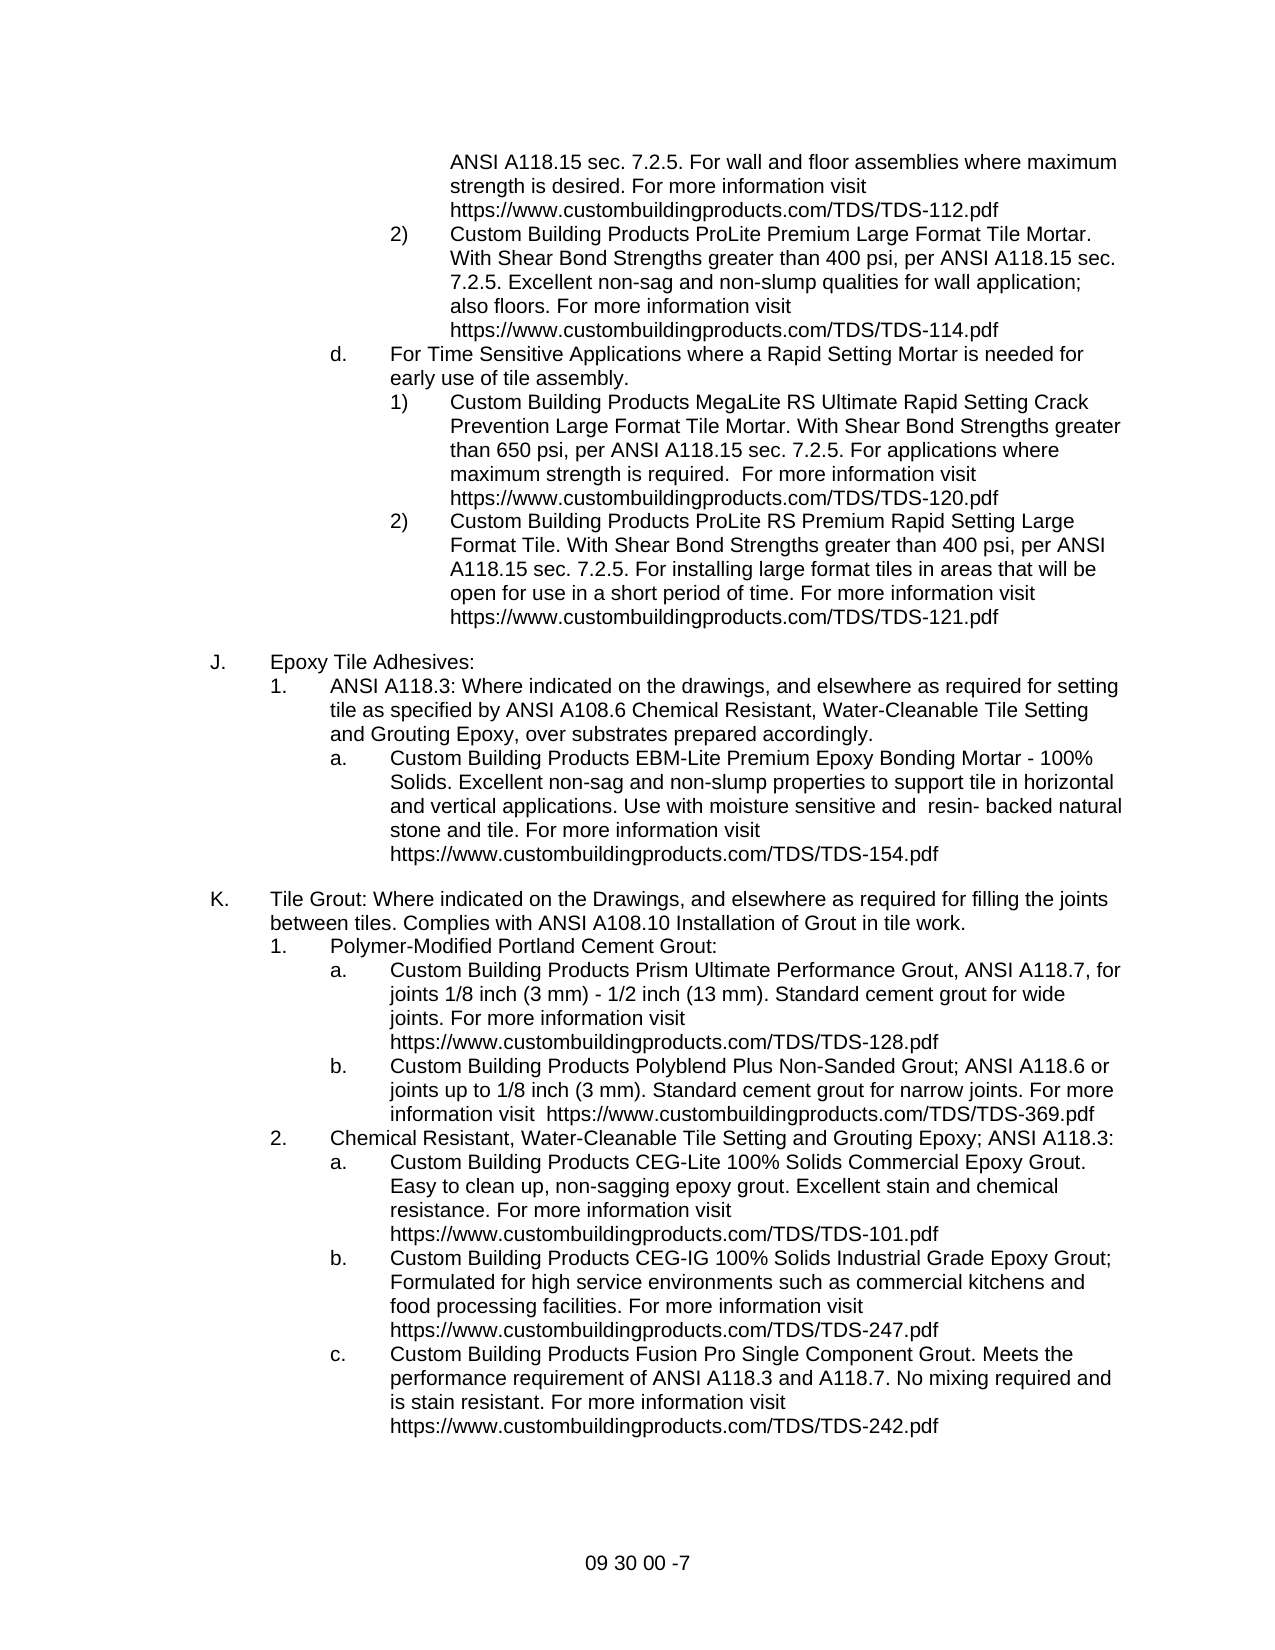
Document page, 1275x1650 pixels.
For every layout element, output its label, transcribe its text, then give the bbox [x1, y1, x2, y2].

list Custom Building Products Polyblend Plus Non-Sanded Grout; ANSI A118.6 or joints up to 1/8 inch (3 mm). Standard cement grout for narrow joints. For more information visit https://www.custombuildingproducts.com/TDS/TDS-369.pdf [330, 1054, 1125, 1126]
list Custom Building Products CEG-Lite 100% Solids Commercial Epoxy Grout. Easy to clean up, non-sagging epoxy grout. Excellent stain and chemical resistance. For more information visit https://www.custombuildingproducts.com/TDS/TDS-101.pdf [330, 1150, 1125, 1246]
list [390, 150, 1125, 222]
list Polymer-Modified Portland Cement Grout: [270, 934, 1125, 958]
list For Time Sensitive Applications where a Rapid Setting Mortar is needed for early use of tile assembly. [330, 342, 1125, 389]
list Custom Building Products ProLite Premium Large Format Tile Mortar. With Shear Bond Strengths greater than 400 psi, per ANSI A118.15 sec. 7.2.5. Excellent non-sag and non-slump qualities for wall application; also floors. For more information visit https://www.custombuildingproducts.com/TDS/TDS-114.pdf [390, 222, 1125, 342]
list Tile Grout: Where indicated on the Drawings, and elsewhere as required for filling the joints between tiles. Complies with ANSI A108.10 Installation of Grout in tile work. [210, 886, 1125, 934]
list Custom Building Products ProLite RS Premium Rapid Setting Large Format Tile. With Shear Bond Strengths greater than 400 psi, per ANSI A118.15 sec. 7.2.5. For installing large format tiles in areas that will be open for use in a short period of time. For more information visit https://www.custombuildingproducts.com/TDS/TDS-121.pdf [390, 509, 1125, 629]
list Custom Building Products CEG-IG 100% Solids Industrial Grade Epoxy Grout; Formulated for high service environments such as commercial kitchens and food processing facilities. For more information visit https://www.custombuildingproducts.com/TDS/TDS-247.pdf [330, 1246, 1125, 1342]
list Custom Building Products Fusion Pro Single Component Grout. Meets the performance requirement of ANSI A118.3 and A118.7. No mixing required and is stain resistant. For more information visit https://www.custombuildingproducts.com/TDS/TDS-242.pdf [330, 1342, 1125, 1437]
list ANSI A118.3: Where indicated on the drawings, and elsewhere as required for setting tile as specified by ANSI A108.6 Chemical Resistant, Water-Cleanable Tile Setting and Grouting Epoxy, over substrates prepared accordingly. [270, 674, 1125, 746]
list Custom Building Products Prism Ultimate Performance Grout, ANSI A118.7, for joints 1/8 inch (3 mm) - 1/2 inch (13 mm). Standard cement grout for wide joints. For more information visit https://www.custombuildingproducts.com/TDS/TDS-128.pdf [330, 958, 1125, 1054]
list Custom Building Products EBM-Lite Premium Epoxy Bonding Mortar - 100% Solids. Excellent non-sag and non-slump properties to support tile in horizontal and vertical applications. Use with moisture sensitive and resin- backed natural stone and tile. For more information visit https://www.custombuildingproducts.com/TDS/TDS-154.pdf [330, 746, 1125, 866]
list Custom Building Products MegaLite RS Ultimate Rapid Setting Crack Prevention Large Format Tile Mortar. With Shear Bond Strengths greater than 650 psi, per ANSI A118.15 sec. 7.2.5. For applications where maximum strength is required. For more information visit https://www.custombuildingproducts.com/TDS/TDS-120.pdf [390, 389, 1125, 509]
list Chemical Resistant, Water-Cleanable Tile Setting and Grouting Epoxy; ANSI A118.3: [270, 1126, 1125, 1150]
list Epoxy Tile Adhesives: [210, 650, 1125, 674]
